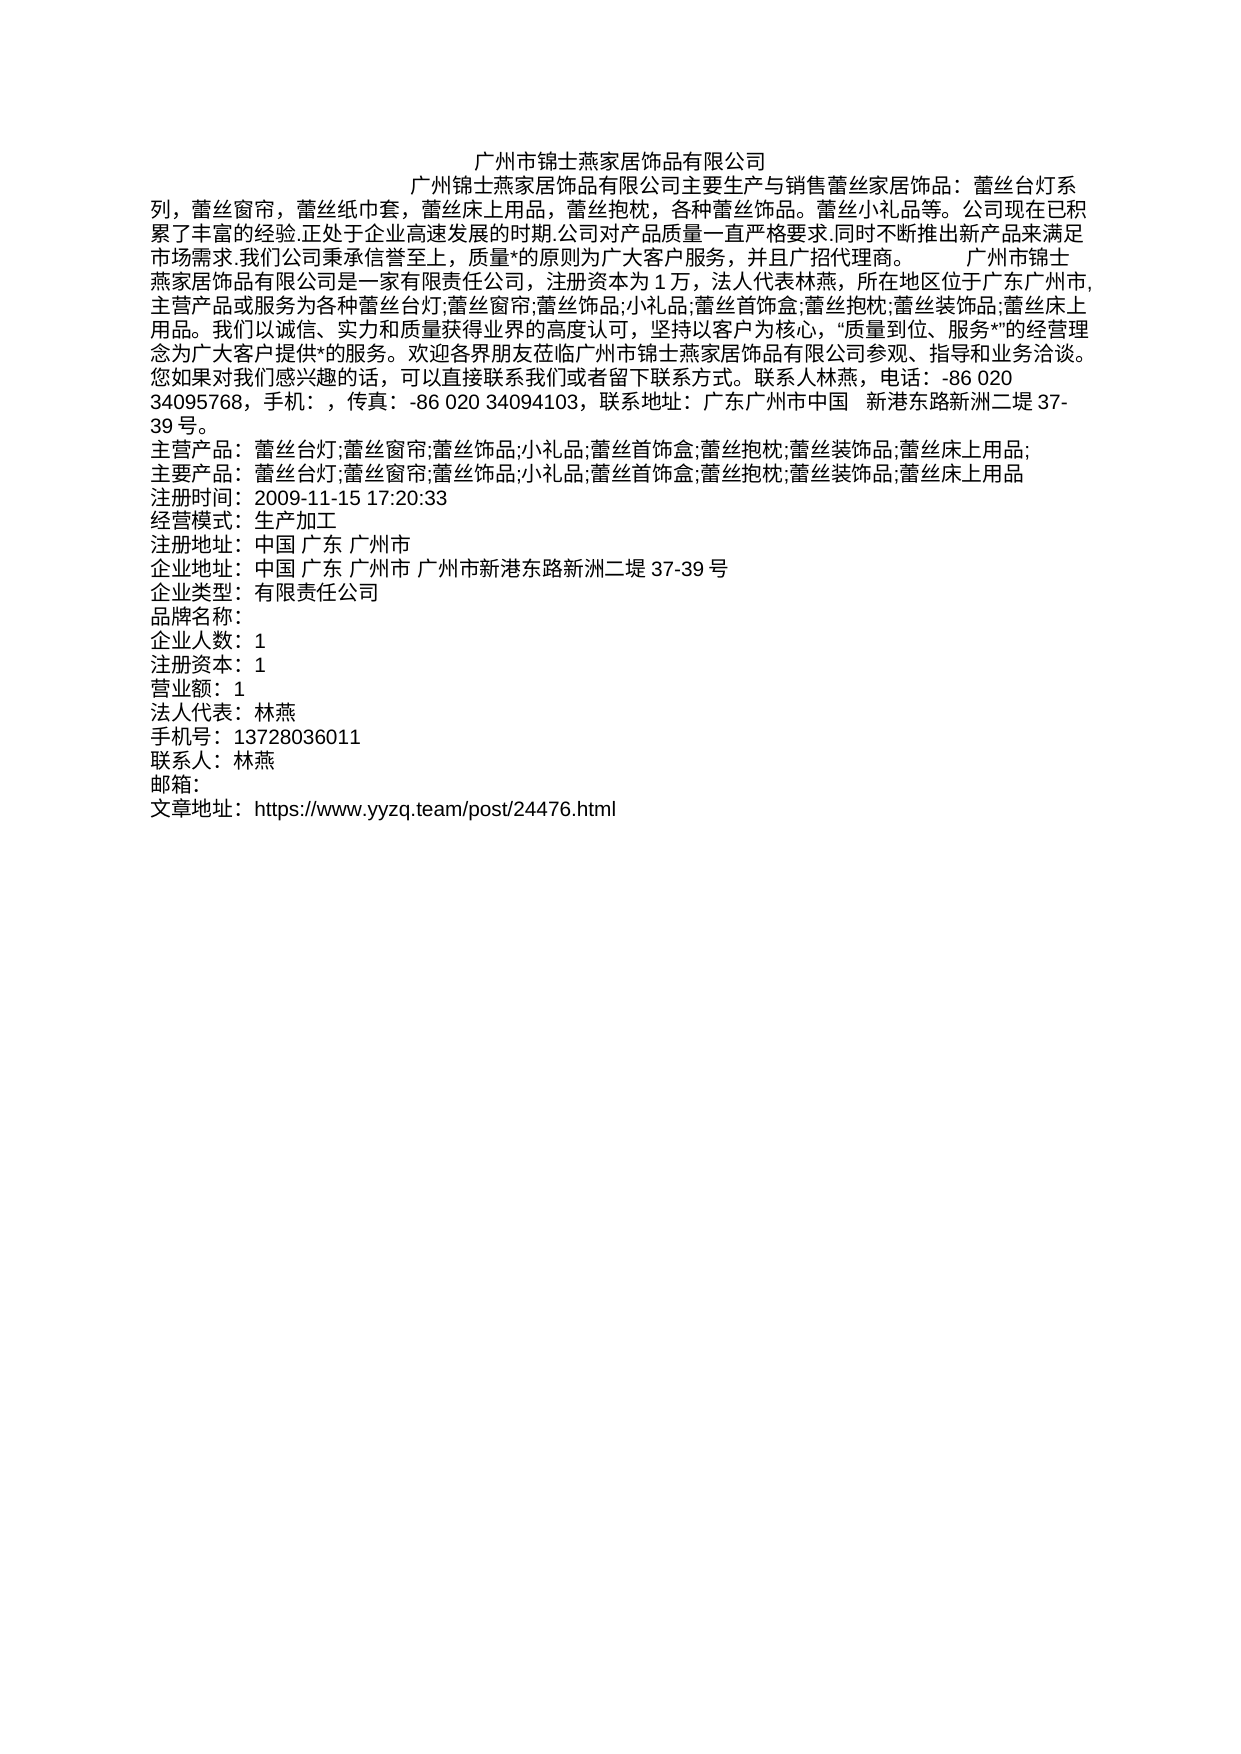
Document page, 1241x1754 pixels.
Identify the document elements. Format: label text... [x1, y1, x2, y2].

text 品牌名称： [150, 605, 1090, 629]
text 注册时间：2009-11-15 17:20:33 [150, 485, 1090, 509]
text 邮箱： [150, 773, 1090, 797]
text 营业额：1 [150, 677, 1090, 701]
text 手机号：13728036011 [150, 725, 1090, 749]
text 文章地址：https://www.yyzq.team/post/24476.html [150, 797, 1090, 821]
text 经营模式：生产加工 [150, 509, 1090, 533]
text 法人代表：林燕 [150, 701, 1090, 725]
text 主营产品：蕾丝台灯;蕾丝窗帘;蕾丝饰品;小礼品;蕾丝首饰盒;蕾丝抱枕;蕾丝装饰品;蕾丝床上用品; [150, 437, 1090, 461]
text 主要产品：蕾丝台灯;蕾丝窗帘;蕾丝饰品;小礼品;蕾丝首饰盒;蕾丝抱枕;蕾丝装饰品;蕾丝床上用品 [150, 461, 1090, 485]
text 企业人数：1 [150, 629, 1090, 653]
text 广州锦士燕家居饰品有限公司主要生产与销售蕾丝家居饰品：蕾丝台灯系列，蕾丝窗帘，蕾丝纸巾套，蕾丝床上用品，蕾丝抱枕，各种蕾丝饰品。蕾丝小礼品等。公司现在已积累了丰富的经验.正处于企业高速发展的时期.公司对产品质量一直严格要求.同时不断推出新产品来满足市场需求.我们公司秉承信誉至上，质量*的原则为广大客户服务，并且广招代理商。 广州市锦士燕家居饰品有限公司是一家有限责任公司，注册资本为1万，法人代表林燕，所在地区位于广东广州市,主营产品或服务为各种蕾丝台灯;蕾丝窗帘;蕾丝饰品;小礼品;蕾丝首饰盒;蕾丝抱枕;蕾丝装饰品;蕾丝床上用品。我们以诚信、实力和质量获得业界的高度认可，坚持以客户为核心，“质量到位、服务*”的经营理念为广大客户提供*的服务。欢迎各界朋友莅临广州市锦士燕家居饰品有限公司参观、指导和业务洽谈。您如果对我们感兴趣的话，可以直接联系我们或者留下联系方式。联系人林燕，电话：-86 020 34095768，手机：，传真：-86 020 34094103，联系地址：广东广州市中国 新港东路新洲二堤37-39号。 [150, 174, 1090, 437]
text 企业地址：中国 广东 广州市 广州市新港东路新洲二堤37-39号 [150, 557, 1090, 581]
text 注册资本：1 [150, 653, 1090, 677]
text 企业类型：有限责任公司 [150, 581, 1090, 605]
text 注册地址：中国 广东 广州市 [150, 533, 1090, 557]
text 广州市锦士燕家居饰品有限公司 [150, 150, 1090, 174]
text 联系人：林燕 [150, 749, 1090, 773]
